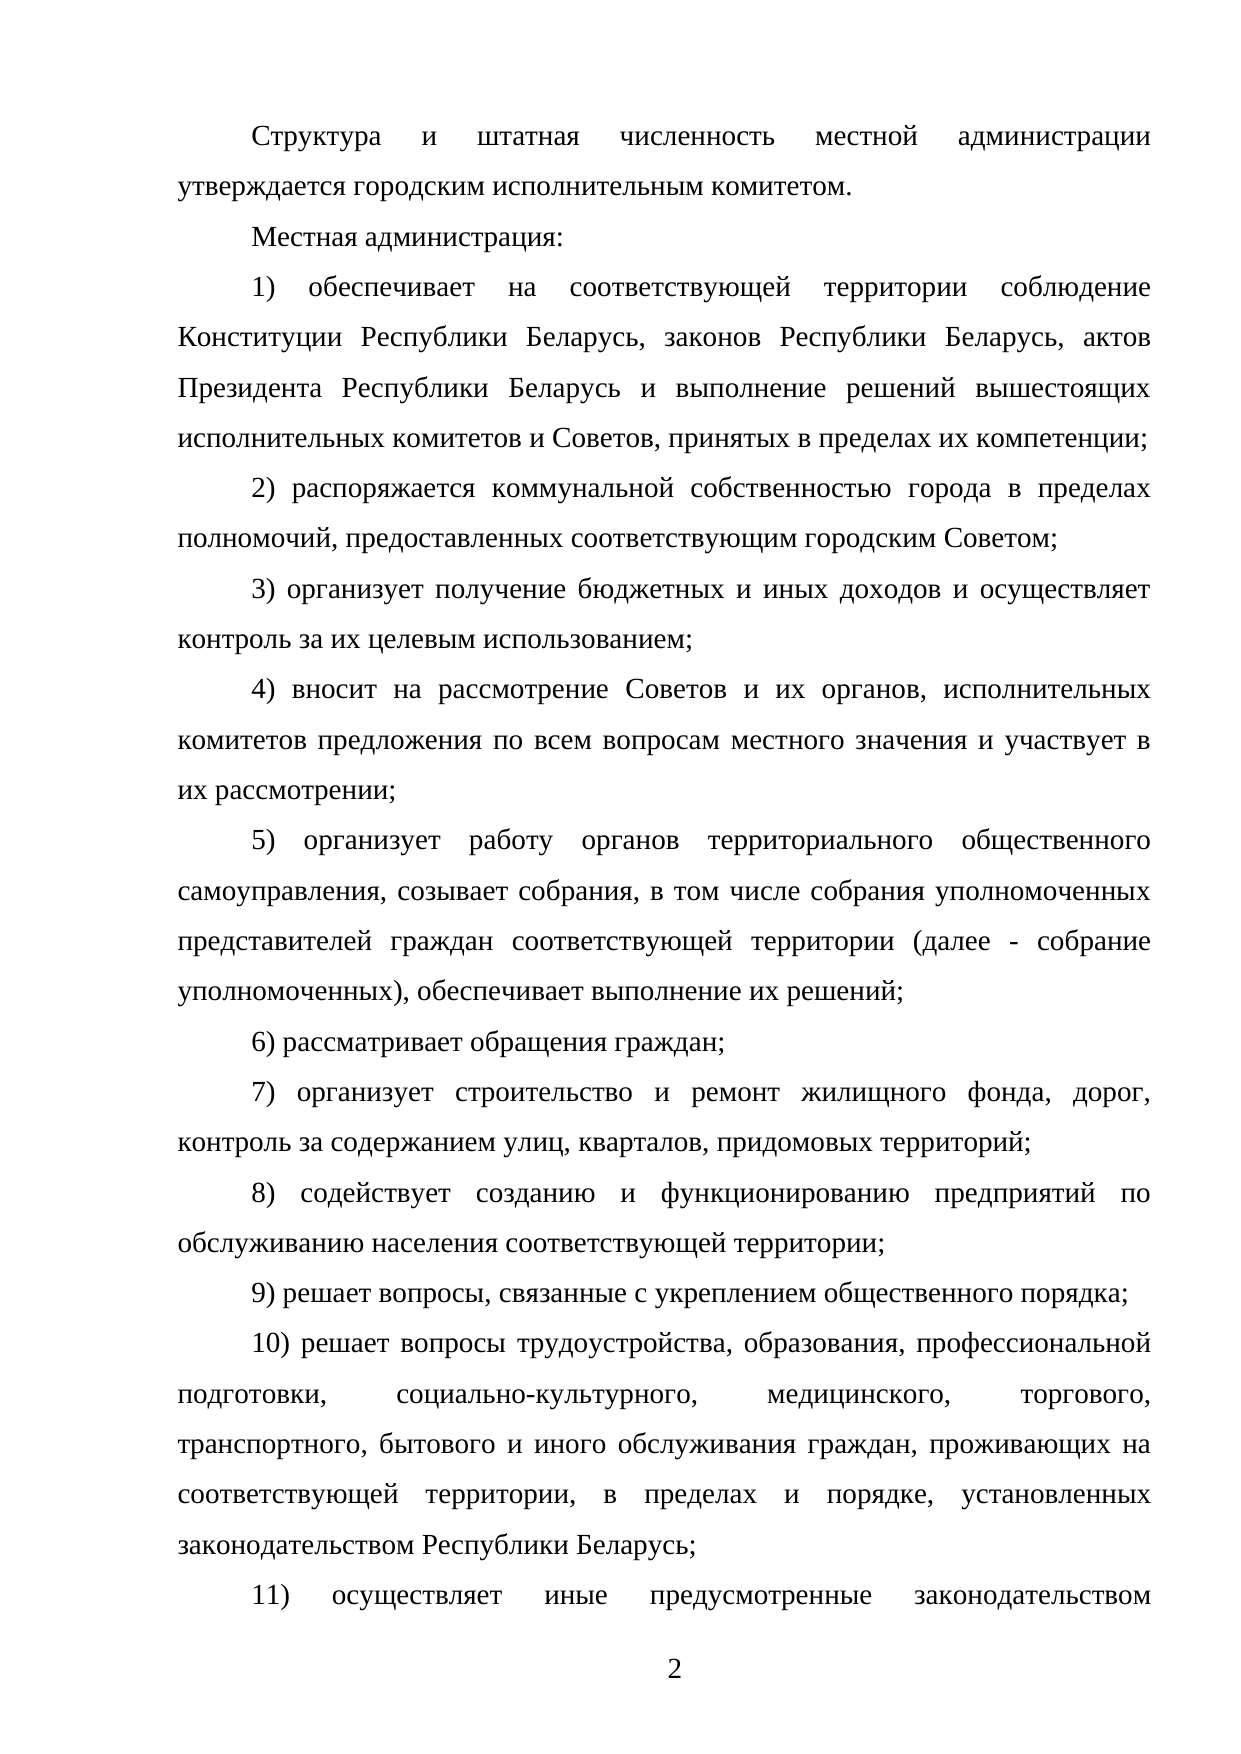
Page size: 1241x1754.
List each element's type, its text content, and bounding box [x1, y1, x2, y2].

text 8) содействует созданию и функционированию предприятий по обслуживанию населения соответствующей территории; [177, 1175, 1152, 1258]
text Местная администрация: [177, 219, 1152, 252]
text Структура и штатная численность местной администрации утверждается городским исполнительным комитетом. [177, 118, 1152, 202]
text 6) рассматривает обращения граждан; [177, 1024, 1152, 1057]
text 7) организует строительство и ремонт жилищного фонда, дорог, контроль за содержанием улиц, кварталов, придомовых территорий; [177, 1074, 1152, 1158]
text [177, 1577, 1152, 1611]
text 9) решает вопросы, связанные с укреплением общественного порядка; [177, 1275, 1152, 1309]
text 1) обеспечивает на соответствующей территории соблюдение Конституции Республики Беларусь, законов Республики Беларусь, актов Президента Республики Беларусь и выполнение решений вышестоящих исполнительных комитетов и Советов, принятых в пределах их компетенции; [177, 269, 1152, 453]
text 10) решает вопросы трудоустройства, образования, профессиональной подготовки, социально-культурного, медицинского, торгового, транспортного, бытового и иного обслуживания граждан, проживающих на соответствующей территории, в пределах и порядке, установленных законодательством Республики Беларусь; [177, 1326, 1152, 1560]
text 5) организует работу органов территориального общественного самоуправления, созывает собрания, в том числе собрания уполномоченных представителей граждан соответствующей территории (далее - собрание уполномоченных), обеспечивает выполнение их решений; [177, 822, 1152, 1007]
text 4) вносит на рассмотрение Советов и их органов, исполнительных комитетов предложения по всем вопросам местного значения и участвует в их рассмотрении; [177, 672, 1152, 806]
text 2) распоряжается коммунальной собственностью города в пределах полномочий, предоставленных соответствующим городским Советом; [177, 470, 1152, 554]
text 3) организует получение бюджетных и иных доходов и осуществляет контроль за их целевым использованием; [177, 571, 1152, 655]
